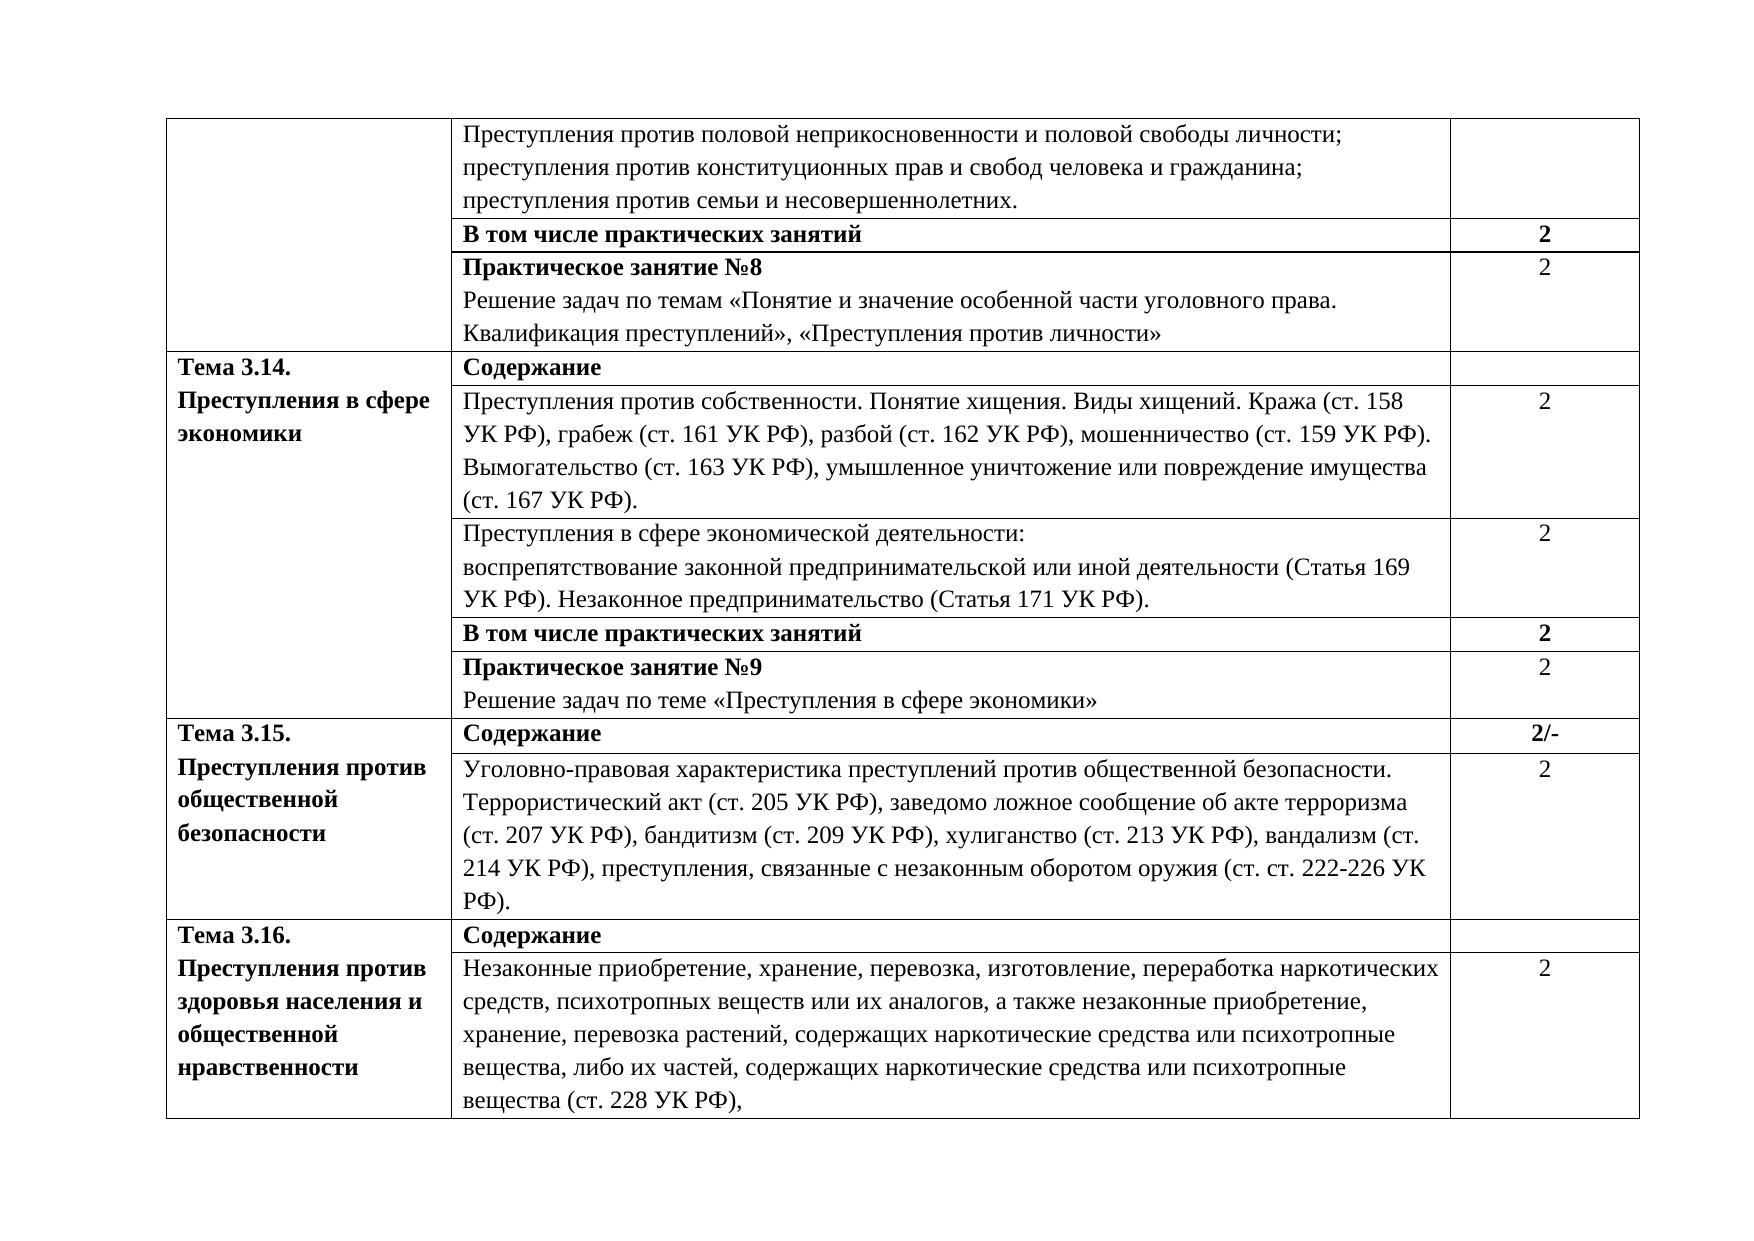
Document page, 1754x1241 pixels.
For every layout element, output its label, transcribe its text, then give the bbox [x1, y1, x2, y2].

table_cell Преступления против собственности. Понятие хищения. Виды хищений. Кража (ст. 158 УК РФ), грабеж (ст. 161 УК РФ), разбой (ст. 162 УК РФ), мошенничество (ст. 159 УК РФ). Вымогательство (ст. 163 УК РФ), умышленное уничтожение или повреждение имущества (ст. 167 УК РФ). [452, 386, 1450, 517]
table_cell 2 [1451, 386, 1639, 517]
table_cell 2/- [1451, 719, 1639, 753]
table_cell 2 [1451, 953, 1639, 1118]
table_cell 2 [1451, 754, 1639, 919]
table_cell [452, 119, 1450, 218]
table_cell В том числе практических занятий [452, 219, 1450, 251]
table_cell Уголовно-правовая характеристика преступлений против общественной безопасности. Террористический акт (ст. 205 УК РФ), заведомо ложное сообщение об акте терроризма (ст. 207 УК РФ), бандитизм (ст. 209 УК РФ), хулиганство (ст. 213 УК РФ), вандализм (ст. 214 УК РФ), преступления, связанные с незаконным оборотом оружия (ст. ст. 222-226 УК РФ). [452, 754, 1450, 919]
table_cell Тема 3.16. Преступления против здоровья населения и общественной нравственности [167, 920, 451, 1118]
table_cell 2 [1451, 119, 1639, 218]
table_cell Содержание [452, 352, 1450, 385]
table_cell Тема 3.14. Преступления в сфере экономики [167, 352, 451, 717]
table_cell Содержание [452, 920, 1450, 952]
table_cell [452, 953, 1450, 1118]
table_cell [1451, 352, 1639, 385]
table_cell Практическое занятие №8 Решение задач по темам «Понятие и значение особенной части уголовного права. Квалификация преступлений», «Преступления против личности» [452, 253, 1450, 351]
table_cell Содержание [452, 719, 1450, 753]
table_cell 2 [1451, 519, 1639, 617]
table_cell 2 [1451, 652, 1639, 717]
table_cell Преступления в сфере экономической деятельности: воспрепятствование законной предпринимательской или иной деятельности (Статья 169 УК РФ). Незаконное предпринимательство (Статья 171 УК РФ). [452, 519, 1450, 617]
table_cell 2 [1451, 219, 1639, 251]
table_cell Тема 3.15. Преступления против общественной безопасности [167, 719, 451, 919]
table_cell 2 [1451, 618, 1639, 651]
table_cell Практическое занятие №9 Решение задач по теме «Преступления в сфере экономики» [452, 652, 1450, 717]
table_cell 2 [1451, 253, 1639, 351]
table_cell В том числе практических занятий [452, 618, 1450, 651]
table_cell [1451, 920, 1639, 952]
